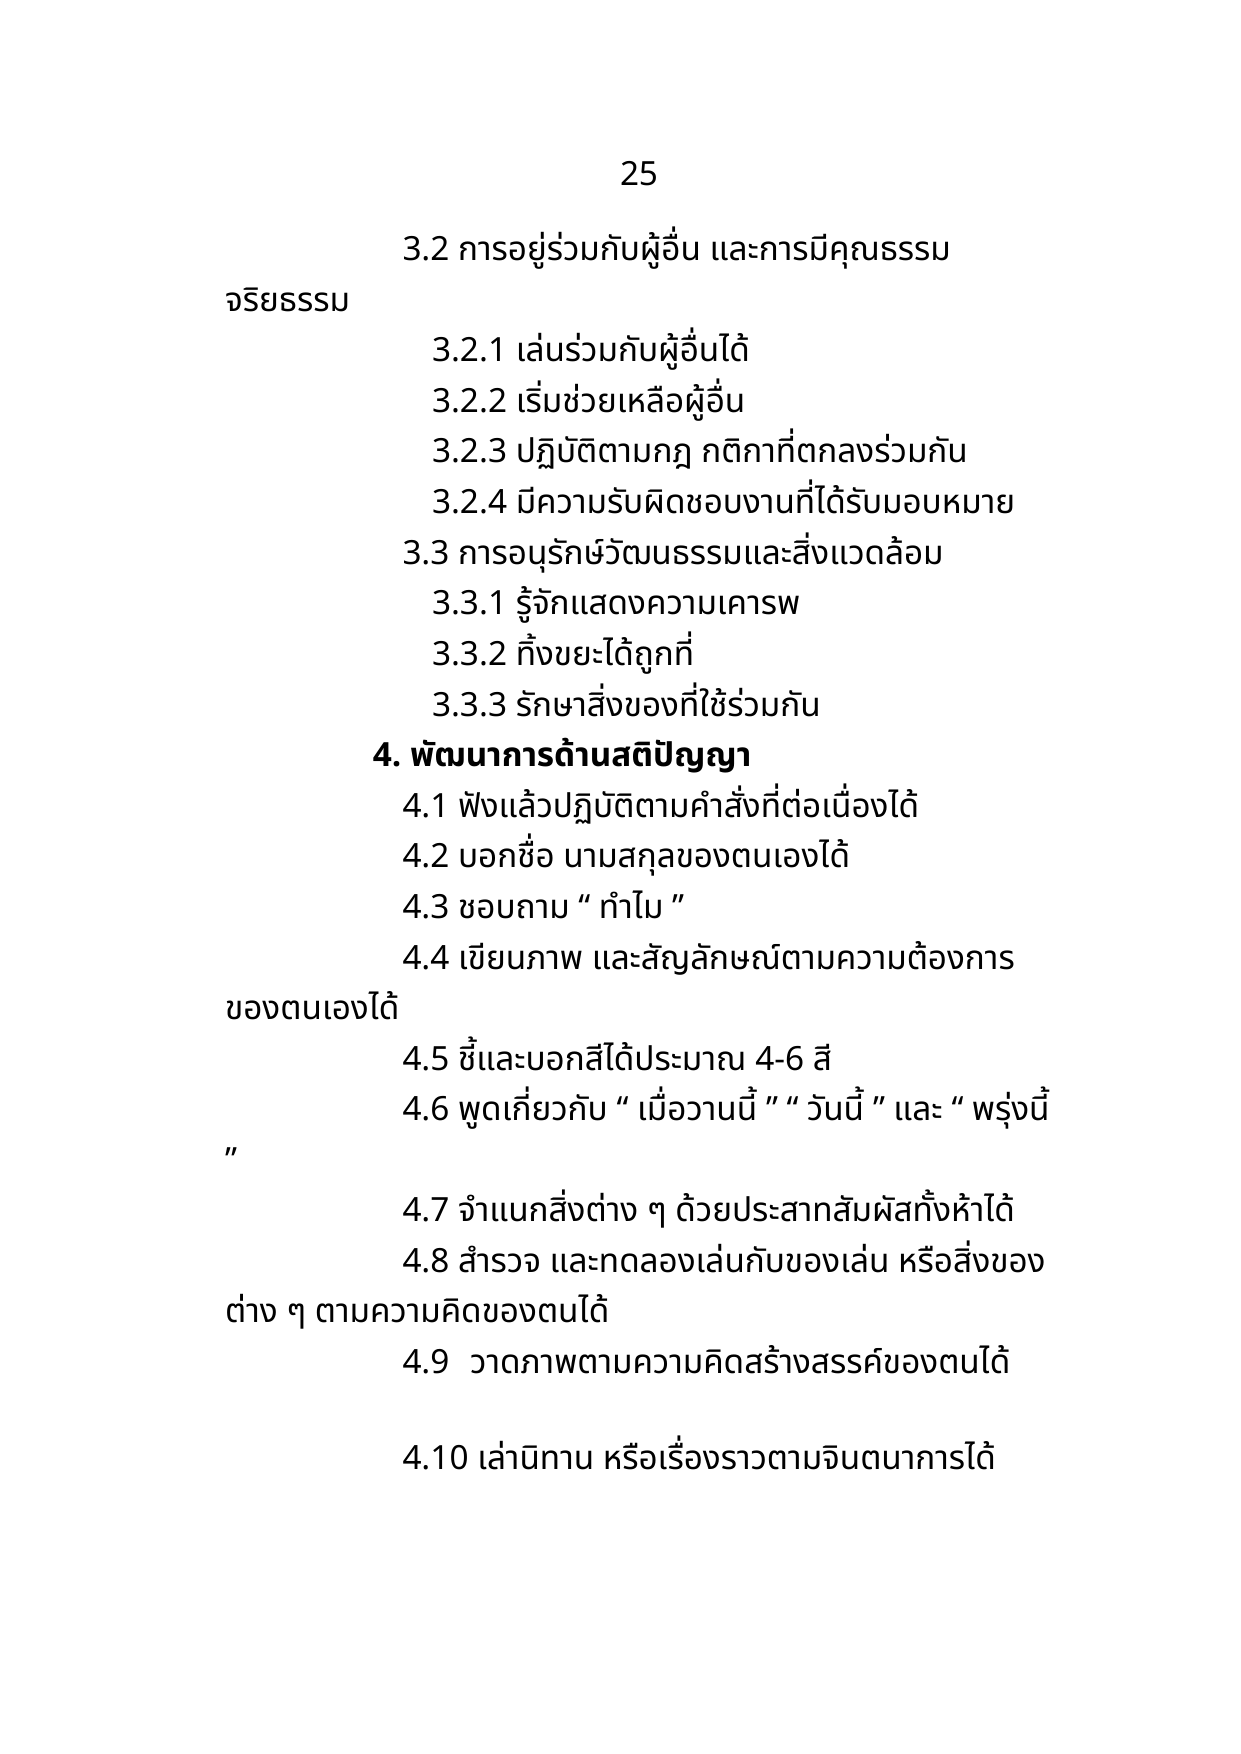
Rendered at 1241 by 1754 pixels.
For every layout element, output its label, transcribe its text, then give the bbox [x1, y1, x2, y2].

text 3.2.4 มีความรับผิดชอบงานที่ได้รับมอบหมาย [225, 478, 1053, 528]
text 3.2.1 เล่นร่วมกับผู้อื่นได้ [225, 326, 1053, 377]
text 3.3.2 ทิ้งขยะได้ถูกที่ [225, 630, 1053, 680]
text 3.2.3 ปฏิบัติตามกฎ กติกาที่ตกลงร่วมกัน [225, 427, 1053, 478]
text 3.2 การอยู่ร่วมกับผู้อื่น และการมีคุณธรรม จริยธรรม [225, 225, 1053, 326]
text 4.3 ชอบถาม “ ทำไม ” [225, 883, 1053, 933]
text 4.6 พูดเกี่ยวกับ “ เมื่อวานนี้ ” “ วันนี้ ” และ “ พรุ่งนี้ ” [225, 1085, 1053, 1186]
text 3.3.1 รู้จักแสดงความเคารพ [225, 579, 1053, 630]
text 4. พัฒนาการด้านสติปัญญา [225, 731, 1053, 782]
text 4.8 สำรวจ และทดลองเล่นกับของเล่น หรือสิ่งของต่าง ๆ ตามความคิดของตนได้ [225, 1237, 1053, 1338]
text 4.9 วาดภาพตามความคิดสร้างสรรค์ของตนได้ [225, 1338, 1053, 1434]
text 4.1 ฟังแล้วปฏิบัติตามคำสั่งที่ต่อเนื่องได้ [225, 782, 1053, 832]
text 3.3 การอนุรักษ์วัฒนธรรมและสิ่งแวดล้อม [225, 528, 1053, 579]
text 4.4 เขียนภาพ และสัญลักษณ์ตามความต้องการของตนเองได้ [225, 933, 1053, 1034]
text 4.5 ชี้และบอกสีได้ประมาณ 4-6 สี [225, 1034, 1053, 1085]
text 4.2 บอกชื่อ นามสกุลของตนเองได้ [225, 832, 1053, 883]
text 4.10 เล่านิทาน หรือเรื่องราวตามจินตนาการได้ [225, 1434, 1053, 1484]
text 3.3.3 รักษาสิ่งของที่ใช้ร่วมกัน [225, 680, 1053, 731]
text 3.2.2 เริ่มช่วยเหลือผู้อื่น [225, 377, 1053, 427]
text 4.7 จำแนกสิ่งต่าง ๆ ด้วยประสาทสัมผัสทั้งห้าได้ [225, 1186, 1053, 1237]
